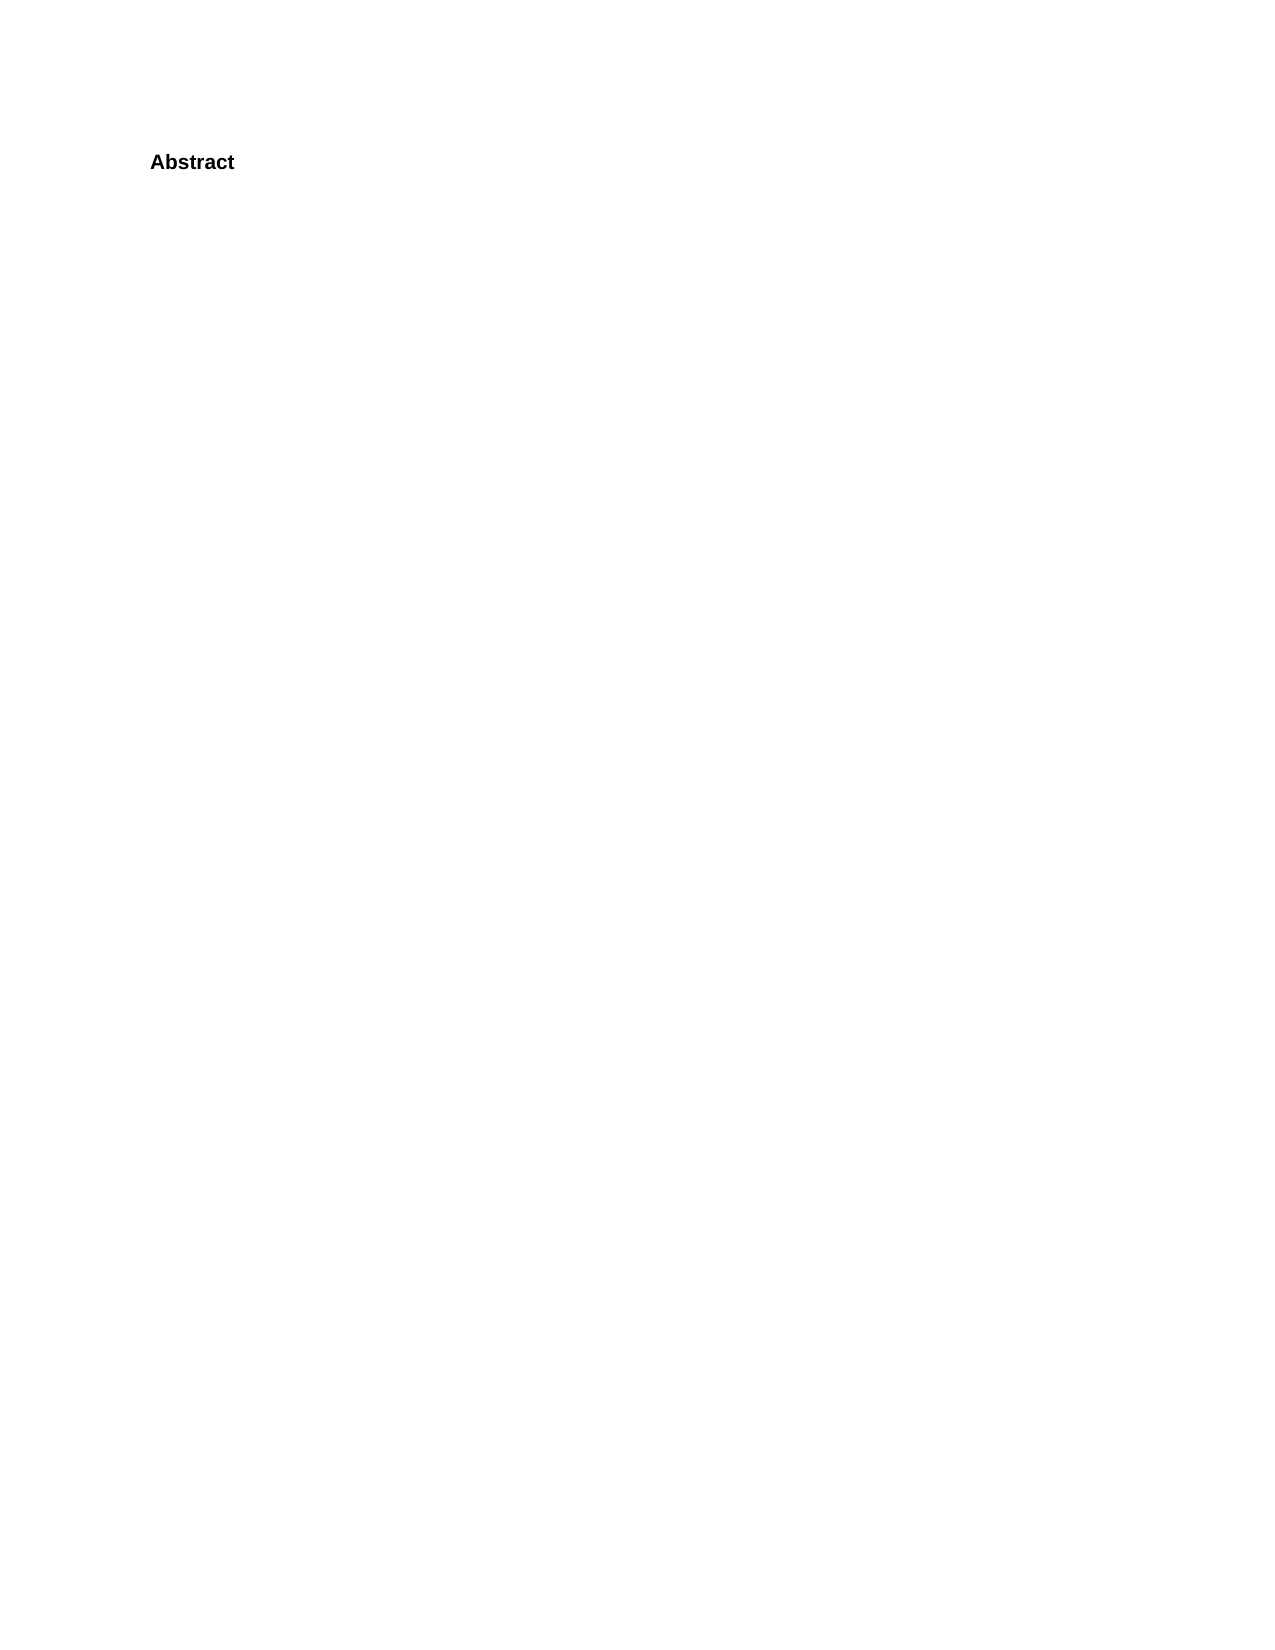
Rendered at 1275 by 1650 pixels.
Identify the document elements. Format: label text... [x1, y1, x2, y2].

text Abstract [150, 150, 1125, 174]
